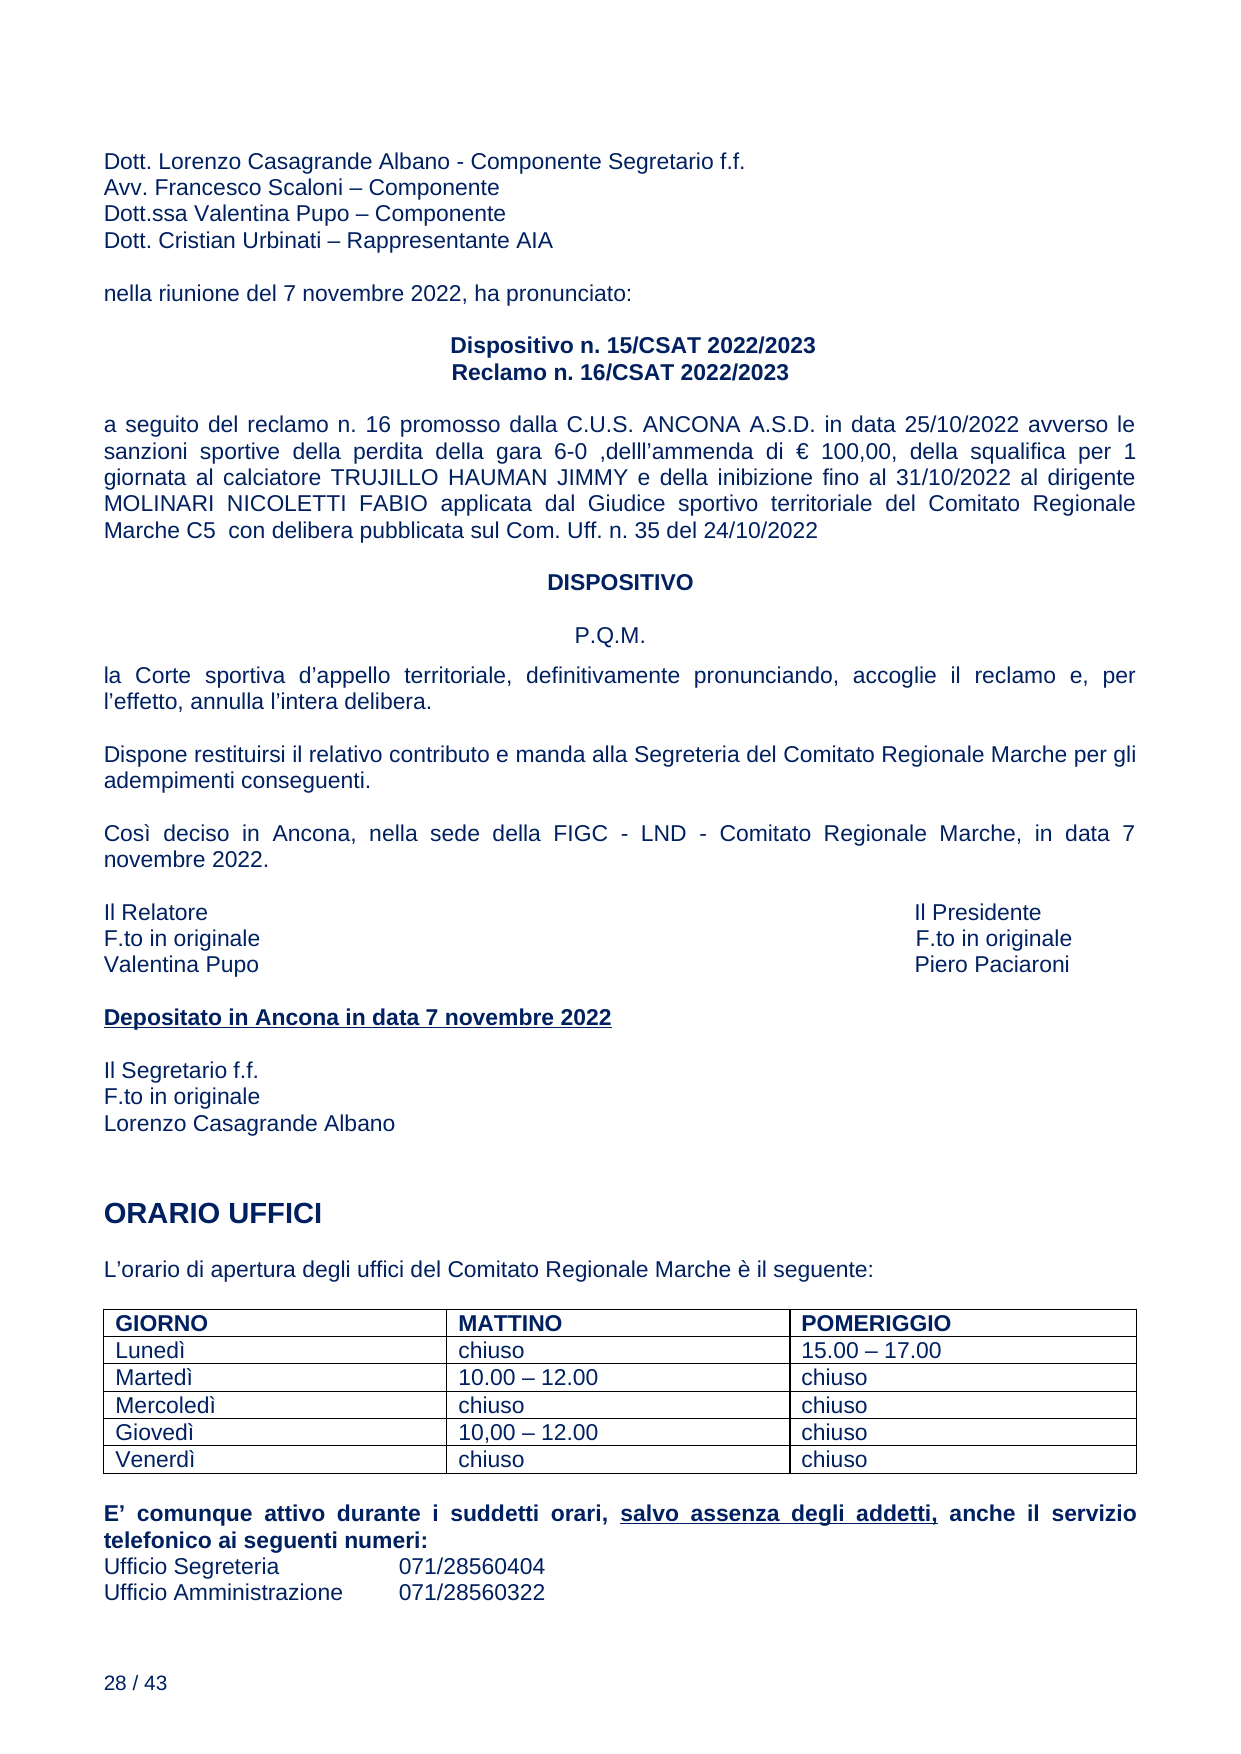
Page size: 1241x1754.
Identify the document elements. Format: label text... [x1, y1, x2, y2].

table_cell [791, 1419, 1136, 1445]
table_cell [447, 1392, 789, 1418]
text Lorenzo Casagrande Albano [103, 1109, 1137, 1136]
text L’orario di apertura degli uffici del Comitato Regionale Marche è il seguente: [103, 1256, 1137, 1282]
title Dott. Lorenzo Casagrande Albano - Componente Segretario f.f. [103, 148, 1137, 174]
text Valentina Pupo Piero Paciaroni [103, 951, 1137, 978]
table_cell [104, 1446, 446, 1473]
text la Corte sportiva d’appello territoriale, definitivamente pronunciando, accoglie il reclamo e, per l’effetto, annulla l’intera delibera. [103, 662, 1137, 714]
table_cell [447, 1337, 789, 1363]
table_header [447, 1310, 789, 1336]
text Reclamo n. 16/CSAT 2022/2023 [103, 358, 1137, 385]
text E’ comunque attivo durante i suddetti orari, salvo assenza degli addetti, anche il servizio telefonico ai seguenti numeri: [103, 1500, 1137, 1553]
text ORARIO UFFICI [103, 1196, 1137, 1229]
text Depositato in Ancona in data 7 novembre 2022 [103, 1004, 1137, 1031]
text F.to in originale [103, 1083, 1137, 1109]
text Dispone restituirsi il relativo contributo e manda alla Segreteria del Comitato Regionale Marche per gli adempimenti conseguenti. [103, 741, 1137, 793]
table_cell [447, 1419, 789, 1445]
text DISPOSITIVO [103, 569, 1137, 596]
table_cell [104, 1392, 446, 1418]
text P.Q.M. [103, 622, 1137, 648]
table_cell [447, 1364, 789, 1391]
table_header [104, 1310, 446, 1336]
title Avv. Francesco Scaloni – Componente [103, 174, 1137, 200]
text Il Segretario f.f. [103, 1057, 1137, 1083]
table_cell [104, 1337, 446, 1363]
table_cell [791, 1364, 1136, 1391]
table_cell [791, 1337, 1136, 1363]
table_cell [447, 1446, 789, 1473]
text Così deciso in Ancona, nella sede della FIGC - LND - Comitato Regionale Marche, in data 7 novembre 2022. [103, 820, 1137, 872]
title nella riunione del 7 novembre 2022, ha pronunciato: [103, 279, 1137, 306]
text a seguito del reclamo n. 16 promosso dalla C.U.S. ANCONA A.S.D. in data 25/10/2022 avverso le sanzioni sportive della perdita della gara 6-0 ,delll’ammenda di € 100,00, della squalifica per 1 giornata al calciatore TRUJILLO HAUMAN JIMMY e della inibizione fino al 31/10/2022 al dirigente MOLINARI NICOLETTI FABIO applicata dal Giudice sportivo territoriale del Comitato Regionale Marche C5 con delibera pubblicata sul Com. Uff. n. 35 del 24/10/2022 [103, 411, 1137, 543]
title Dott.ssa Valentina Pupo – Componente [103, 200, 1137, 227]
text Ufficio Segreteria 071/28560404 [103, 1553, 1137, 1579]
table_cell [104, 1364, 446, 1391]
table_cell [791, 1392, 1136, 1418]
text Ufficio Amministrazione 071/28560322 [103, 1579, 1137, 1606]
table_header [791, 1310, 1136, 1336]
text Dispositivo n. 15/CSAT 2022/2023 [103, 332, 1137, 358]
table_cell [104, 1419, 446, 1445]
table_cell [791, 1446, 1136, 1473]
text Il Relatore Il Presidente F.to in originale F.to in originale [103, 899, 1137, 951]
title Dott. Cristian Urbinati – Rappresentante AIA [103, 227, 1137, 253]
